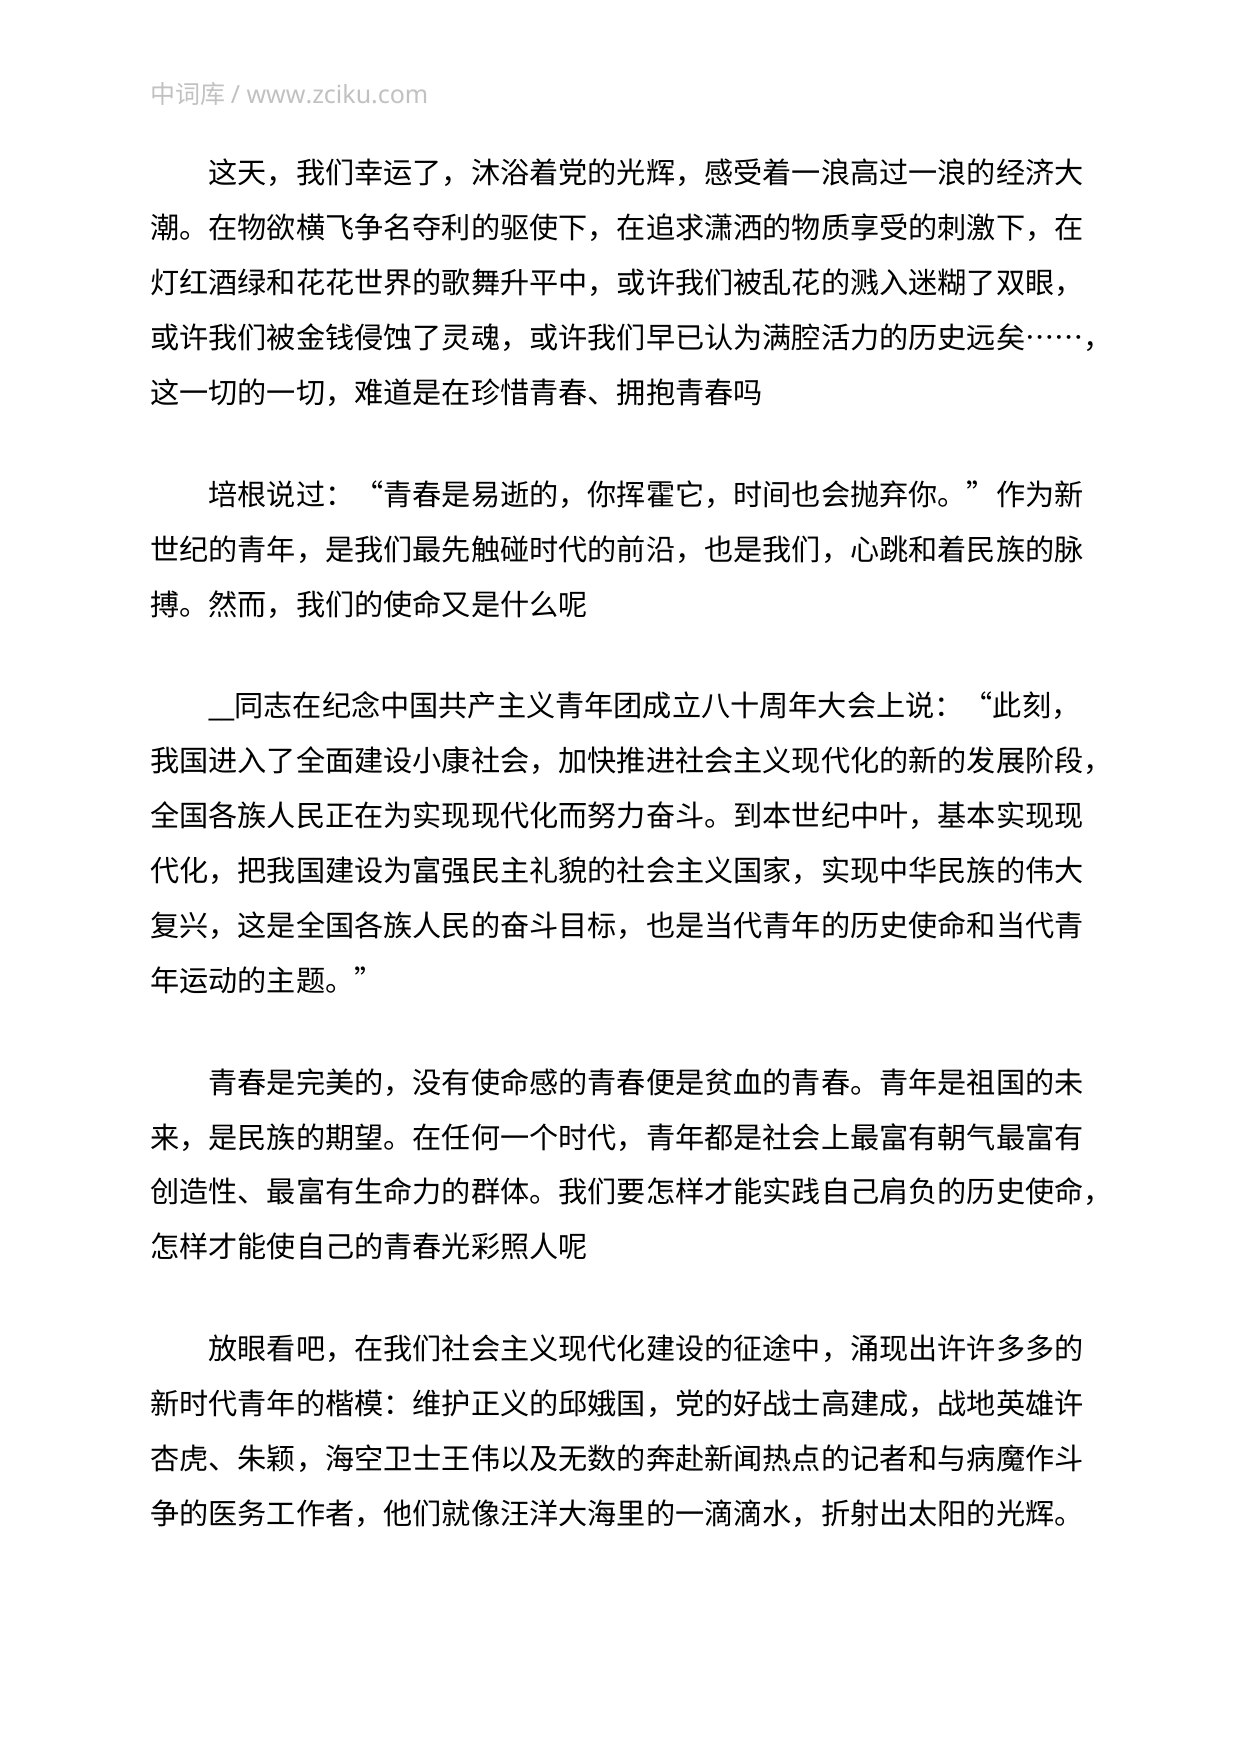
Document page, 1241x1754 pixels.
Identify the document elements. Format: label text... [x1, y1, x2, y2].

text 放眼看吧，在我们社会主义现代化建设的征途中，涌现出许许多多的新时代青年的楷模：维护正义的邱娥国，党的好战士高建成，战地英雄许杏虎、朱颖，海空卫士王伟以及无数的奔赴新闻热点的记者和与病魔作斗争的医务工作者，他们就像汪洋大海里的一滴滴水，折射出太阳的光辉。 [150, 1326, 1090, 1533]
text __同志在纪念中国共产主义青年团成立八十周年大会上说：“此刻，我国进入了全面建设小康社会，加快推进社会主义现代化的新的发展阶段，全国各族人民正在为实现现代化而努力奋斗。到本世纪中叶，基本实现现代化，把我国建设为富强民主礼貌的社会主义国家，实现中华民族的伟大复兴，这是全国各族人民的奋斗目标，也是当代青年的历史使命和当代青年运动的主题。” [150, 683, 1090, 1000]
text 培根说过：“青春是易逝的，你挥霍它，时间也会抛弃你。”作为新世纪的青年，是我们最先触碰时代的前沿，也是我们，心跳和着民族的脉搏。然而，我们的使命又是什么呢 [150, 471, 1090, 623]
text 青春是完美的，没有使命感的青春便是贫血的青春。青年是祖国的未来，是民族的期望。在任何一个时代，青年都是社会上最富有朝气最富有创造性、最富有生命力的群体。我们要怎样才能实践自己肩负的历史使命，怎样才能使自己的青春光彩照人呢 [150, 1059, 1090, 1266]
text 这天，我们幸运了，沐浴着党的光辉，感受着一浪高过一浪的经济大潮。在物欲横飞争名夺利的驱使下，在追求潇洒的物质享受的刺激下，在灯红酒绿和花花世界的歌舞升平中，或许我们被乱花的溅入迷糊了双眼，或许我们被金钱侵蚀了灵魂，或许我们早已认为满腔活力的历史远矣……，这一切的一切，难道是在珍惜青春、拥抱青春吗 [150, 150, 1090, 412]
